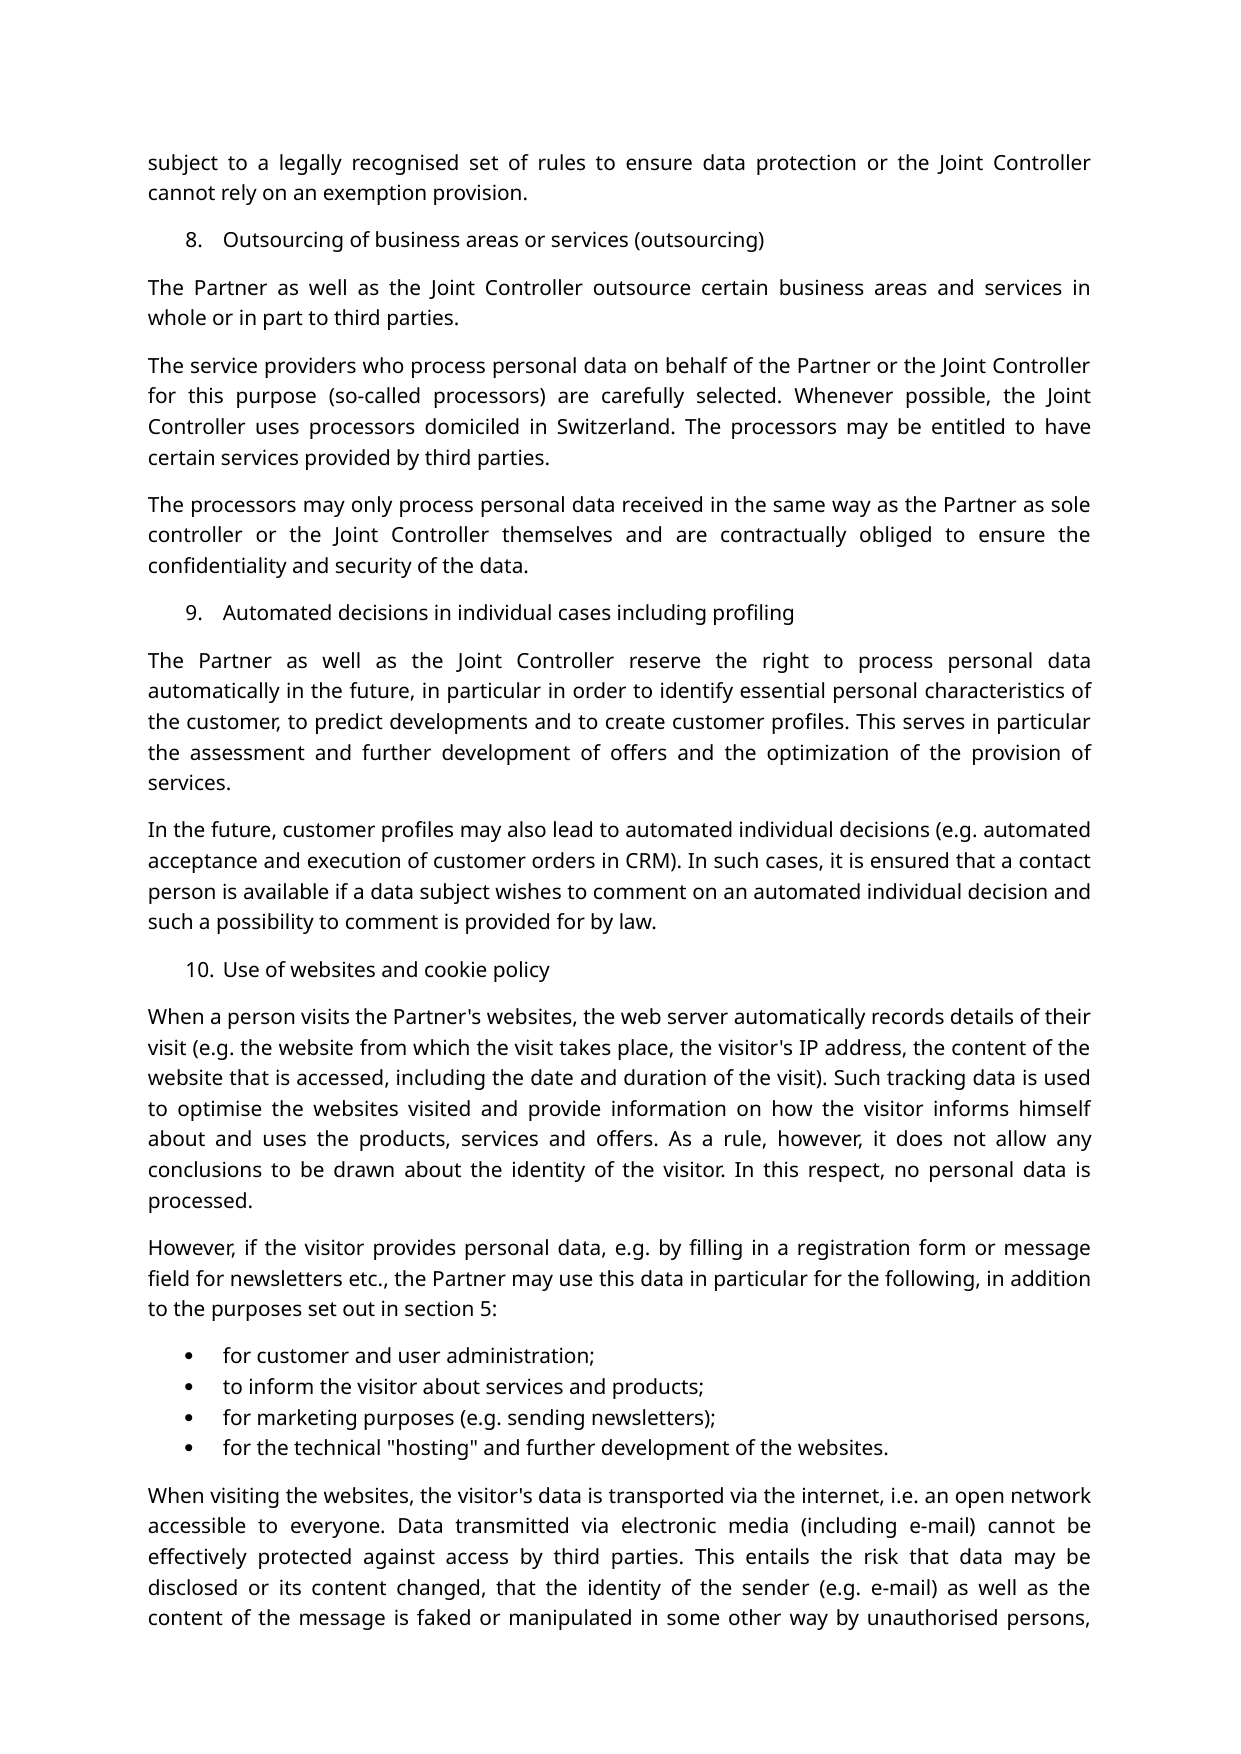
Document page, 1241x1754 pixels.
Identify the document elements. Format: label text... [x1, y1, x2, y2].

text When a person visits the Partner's websites, the web server automatically records details of their visit (e.g. the website from which the visit takes place, the visitor's IP address, the content of the website that is accessed, including the date and duration of the visit). Such tracking data is used to optimise the websites visited and provide information on how the visitor informs himself about and uses the products, services and offers. As a rule, however, it does not allow any conclusions to be drawn about the identity of the visitor. In this respect, no personal data is processed. [148, 1002, 1093, 1214]
text The Partner as well as the Joint Controller reserve the right to process personal data automatically in the future, in particular in order to identify essential personal characteristics of the customer, to predict developments and to create customer profiles. This serves in particular the assessment and further development of offers and the optimization of the provision of services. [148, 646, 1093, 797]
text In the future, customer profiles may also lead to automated individual decisions (e.g. automated acceptance and execution of customer orders in CRM). In such cases, it is ensured that a contact person is available if a data subject wishes to comment on an automated individual decision and such a possibility to comment is provided for by law. [148, 816, 1093, 936]
text However, if the visitor provides personal data, e.g. by filling in a registration form or message field for newsletters etc., the Partner may use this data in particular for the following, in addition to the purposes set out in section 5: [148, 1233, 1093, 1323]
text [148, 1481, 1093, 1632]
list for marketing purposes (e.g. sending newsletters); [185, 1403, 1093, 1431]
text The processors may only process personal data received in the same way as the Partner as sole controller or the Joint Controller themselves and are contractually obliged to ensure the confidentiality and security of the data. [148, 490, 1093, 579]
list for customer and user administration; [185, 1342, 1093, 1370]
list Outsourcing of business areas or services (outsourcing) [185, 226, 1093, 254]
list Automated decisions in individual cases including profiling [185, 598, 1093, 627]
text The Partner as well as the Joint Controller outsource certain business areas and services in whole or in part to third parties. [148, 273, 1093, 332]
list for the technical "hosting" and further development of the websites. [185, 1433, 1093, 1462]
list to inform the visitor about services and products; [185, 1372, 1093, 1401]
list Use of websites and cookie policy [185, 955, 1093, 983]
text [148, 148, 1093, 207]
text The service providers who process personal data on behalf of the Partner or the Joint Controller for this purpose (so-called processors) are carefully selected. Whenever possible, the Joint Controller uses processors domiciled in Switzerland. The processors may be entitled to have certain services provided by third parties. [148, 351, 1093, 471]
